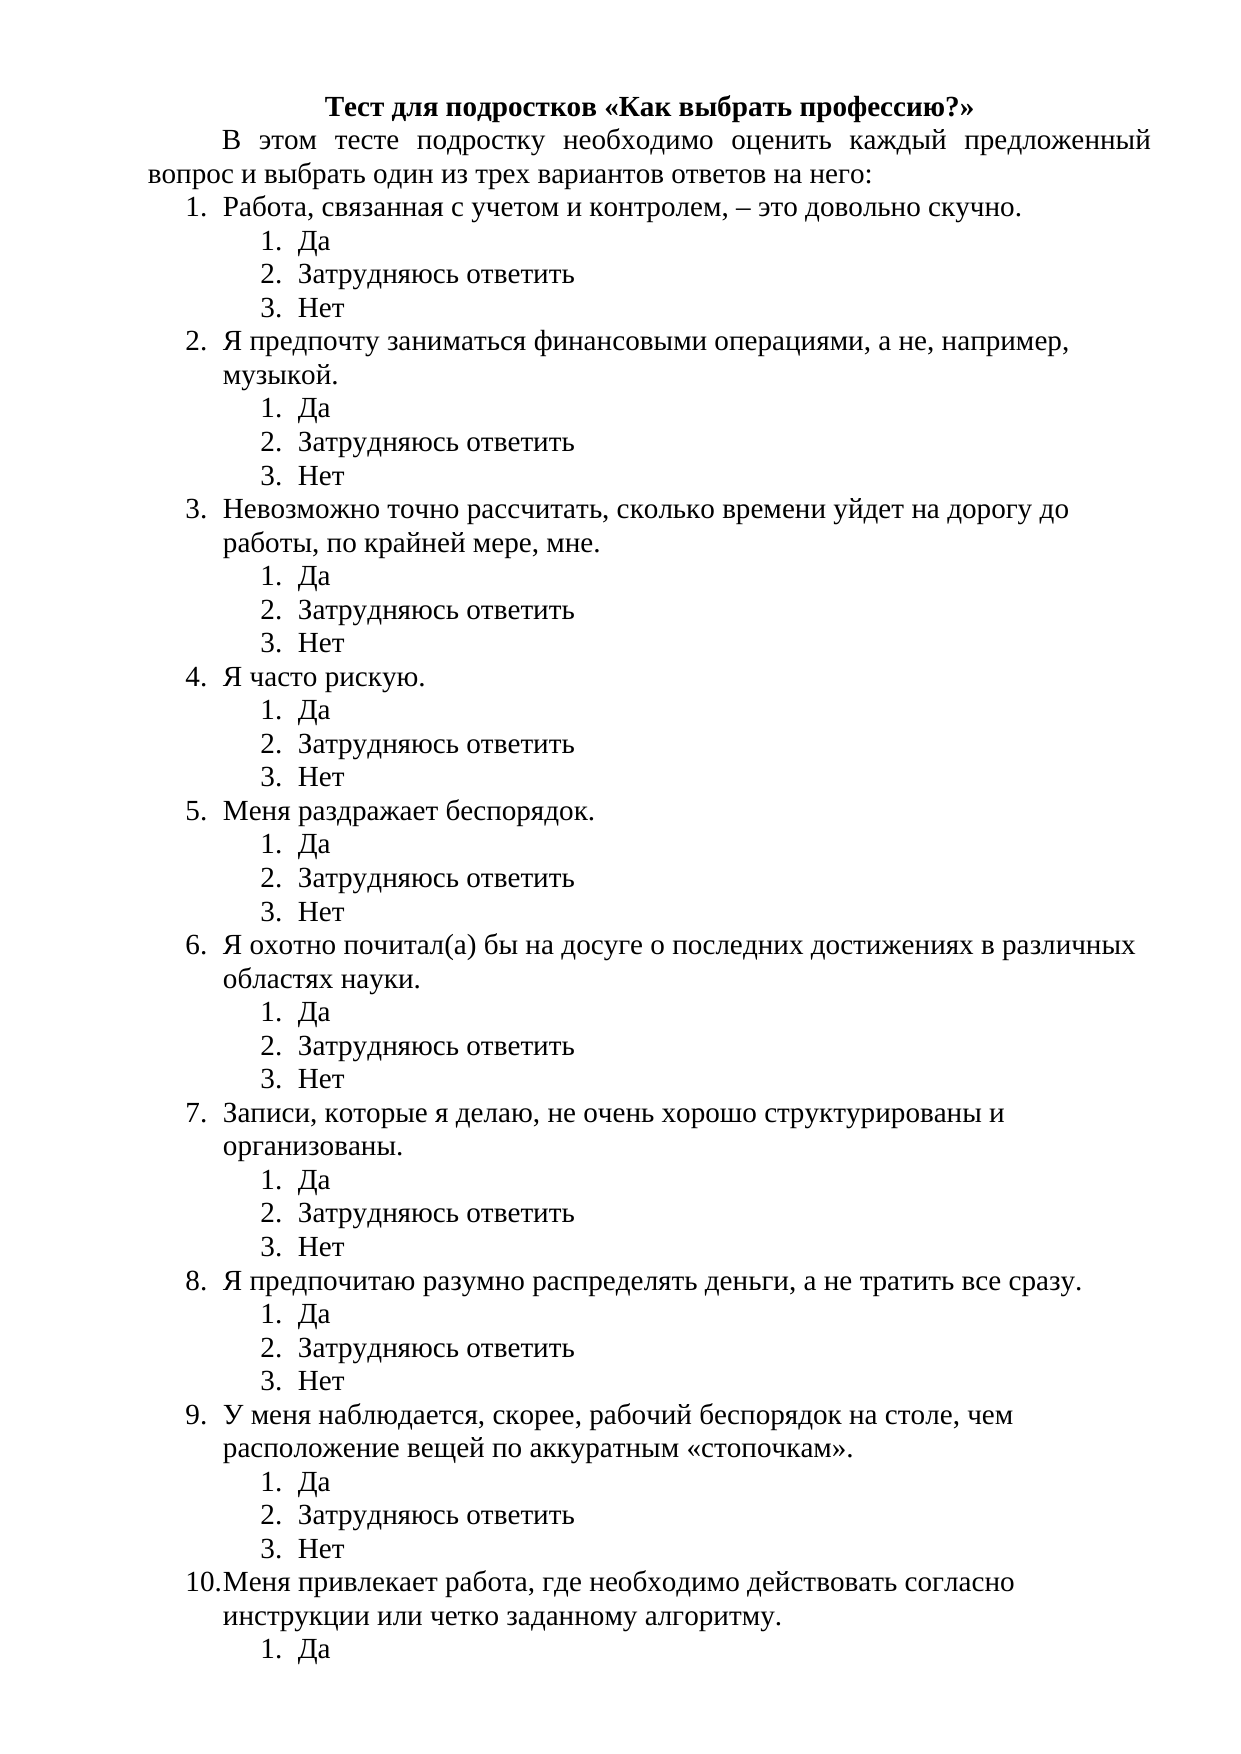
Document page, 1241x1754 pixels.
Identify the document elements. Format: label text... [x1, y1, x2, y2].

list Нет [260, 625, 1152, 659]
text Тест для подростков «Как выбрать профессию?» [148, 89, 1152, 122]
list Работа, связанная с учетом и контролем, – это довольно скучно. [185, 189, 1152, 223]
list Меня привлекает работа, где необходимо действовать согласно инструкции или четко заданному алгоритму. [185, 1564, 1152, 1632]
list Нет [260, 1531, 1152, 1564]
list Я предпочитаю разумно распределять деньги, а не тратить все сразу. [185, 1263, 1152, 1296]
text В этом тесте подростку необходимо оценить каждый предложенный вопрос и выбрать один из трех вариантов ответов на него: [148, 122, 1152, 189]
list Нет [260, 759, 1152, 793]
list Да [260, 558, 1152, 592]
list Затрудняюсь ответить [260, 1330, 1152, 1363]
list Нет [260, 458, 1152, 491]
list Да [260, 827, 1152, 860]
list У меня наблюдается, скорее, рабочий беспорядок на столе, чем расположение вещей по аккуратным «стопочкам». [185, 1397, 1152, 1464]
list Затрудняюсь ответить [260, 592, 1152, 625]
list Да [260, 994, 1152, 1028]
list Нет [260, 894, 1152, 927]
list Меня раздражает беспорядок. [185, 793, 1152, 827]
list Да [260, 1464, 1152, 1497]
list Да [260, 1162, 1152, 1196]
list Затрудняюсь ответить [260, 256, 1152, 290]
list Невозможно точно рассчитать, сколько времени уйдет на дорогу до работы, по крайней мере, мне. [185, 491, 1152, 558]
list Да [260, 223, 1152, 256]
list Затрудняюсь ответить [260, 1028, 1152, 1061]
list Да [260, 1632, 1152, 1665]
list Записи, которые я делаю, не очень хорошо структурированы и организованы. [185, 1095, 1152, 1162]
list Да [260, 692, 1152, 726]
list Нет [260, 1363, 1152, 1397]
list Затрудняюсь ответить [260, 1196, 1152, 1229]
list Да [260, 391, 1152, 424]
list Я предпочту заниматься финансовыми операциями, а не, например, музыкой. [185, 323, 1152, 391]
list Нет [260, 1229, 1152, 1263]
list Затрудняюсь ответить [260, 860, 1152, 894]
list Нет [260, 1061, 1152, 1095]
list Затрудняюсь ответить [260, 726, 1152, 759]
list Затрудняюсь ответить [260, 1497, 1152, 1531]
list Затрудняюсь ответить [260, 424, 1152, 458]
list Да [260, 1296, 1152, 1330]
list Я охотно почитал(а) бы на досуге о последних достижениях в различных областях науки. [185, 927, 1152, 994]
list Нет [260, 290, 1152, 323]
list Я часто рискую. [185, 659, 1152, 692]
